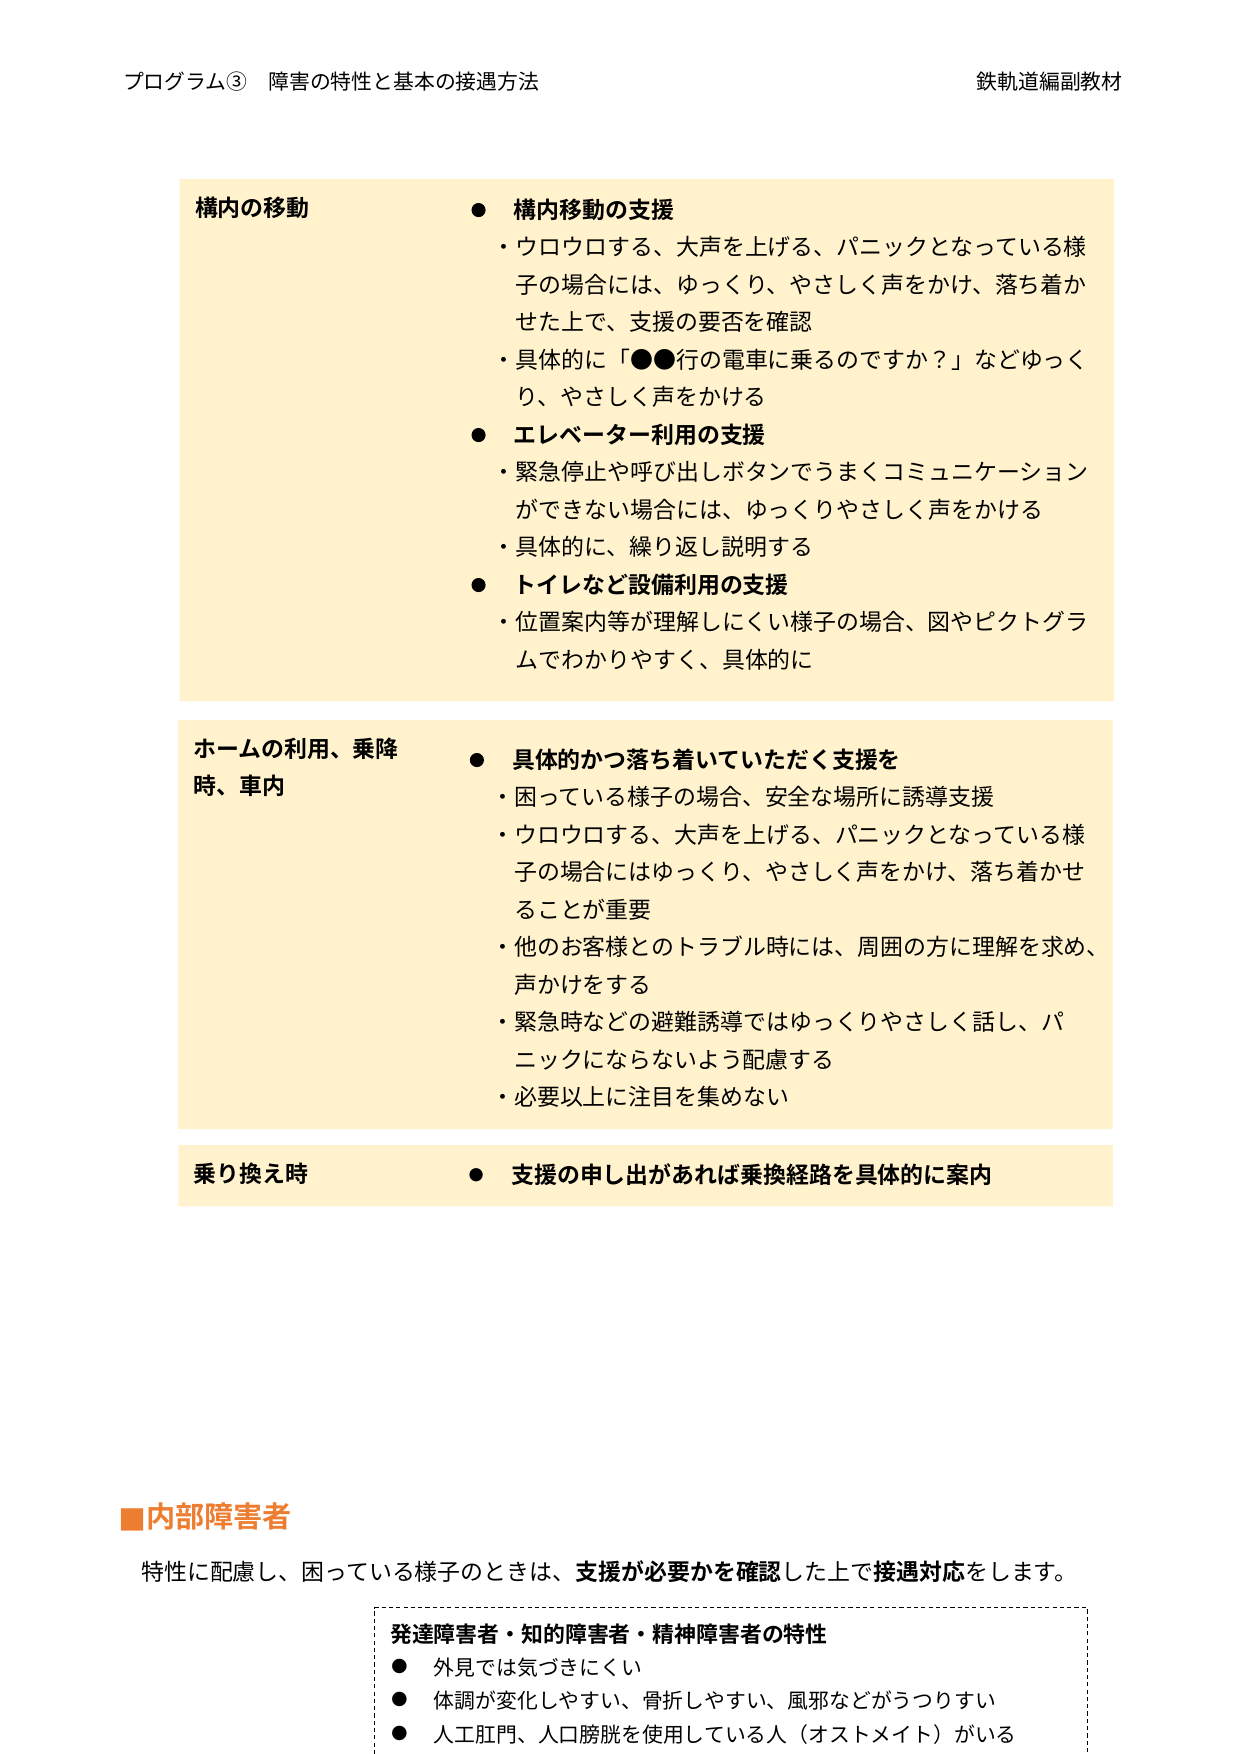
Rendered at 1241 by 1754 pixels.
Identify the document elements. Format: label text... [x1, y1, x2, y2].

text ■内部障害者 [118, 1477, 1122, 1552]
text 特性に配慮し、困っている様子のときは、支援が必要かを確認した上で接遇対応をします。 [118, 1552, 1122, 1589]
